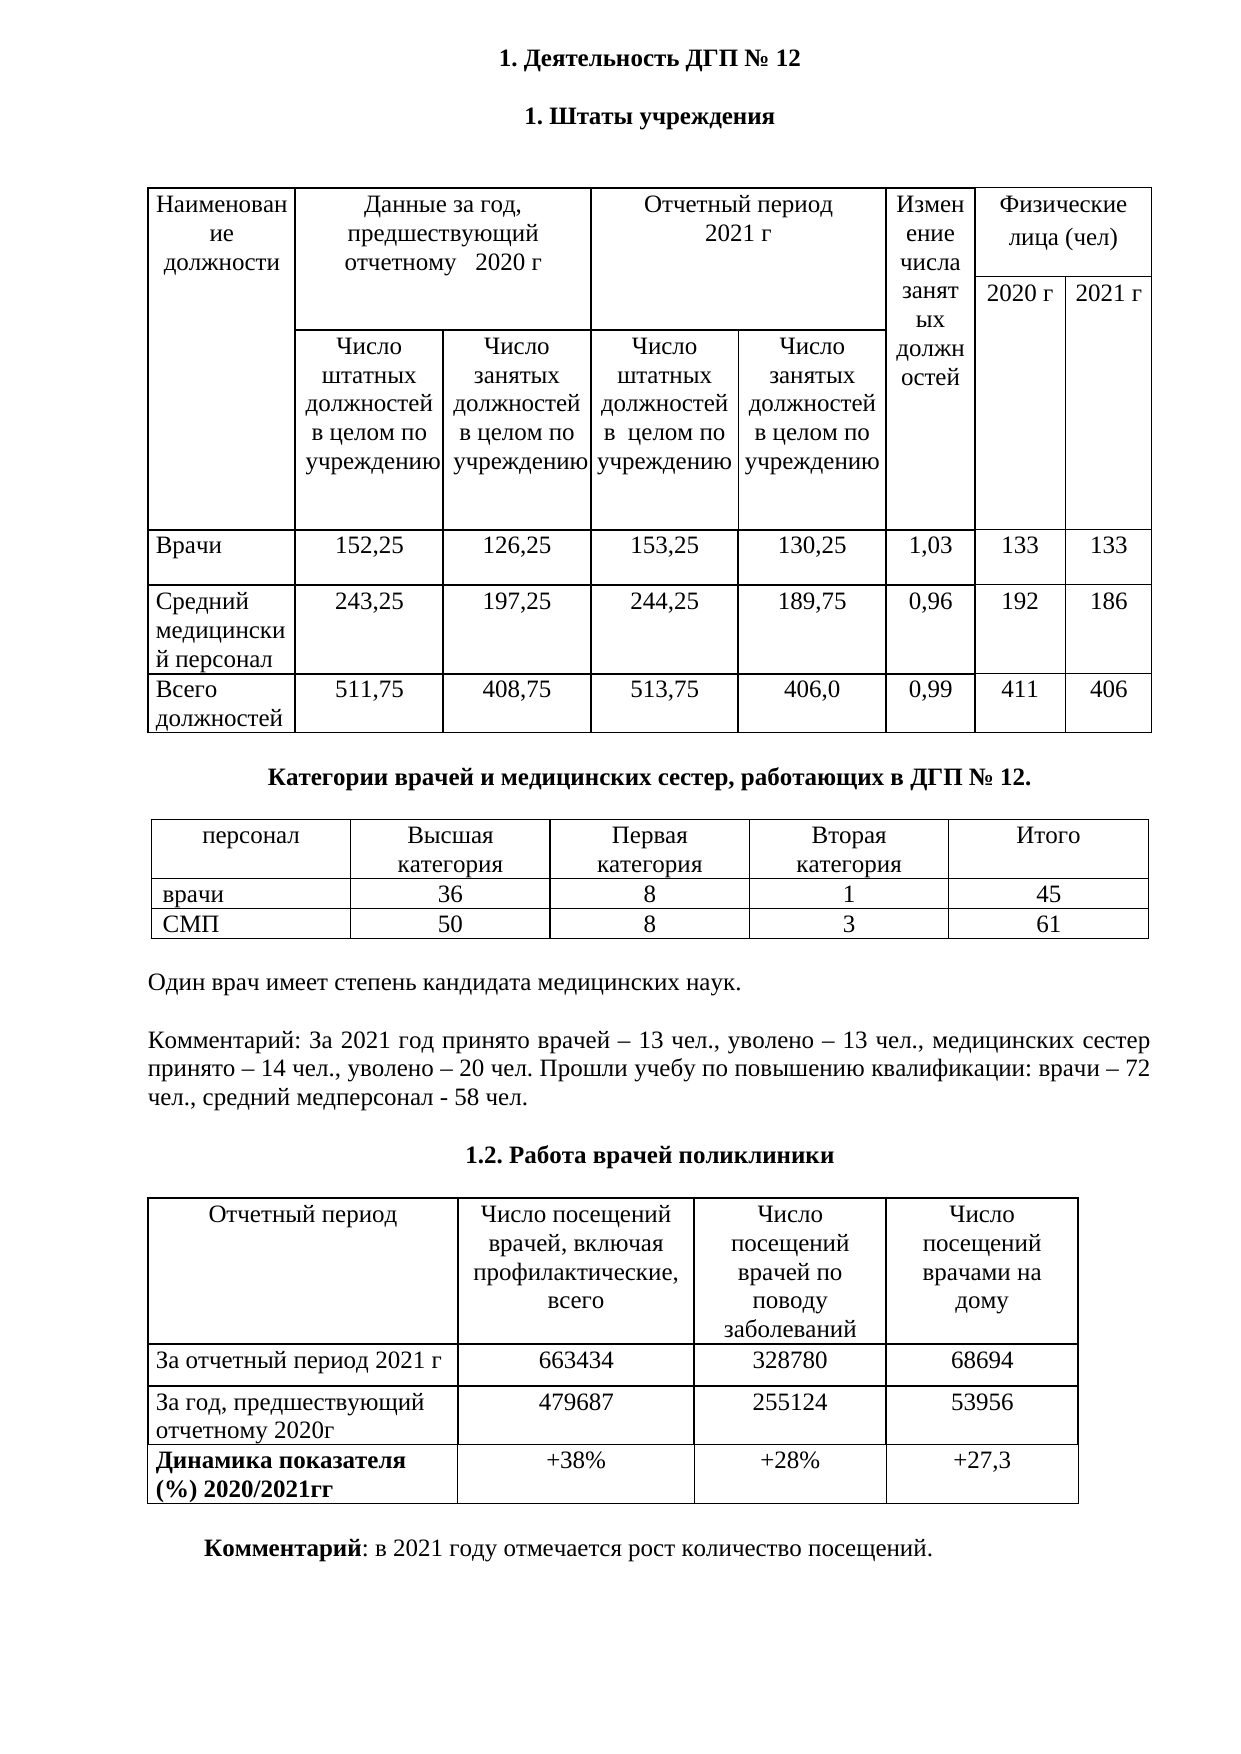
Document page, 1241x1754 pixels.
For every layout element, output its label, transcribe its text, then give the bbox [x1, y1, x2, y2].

table_cell Число штатных должностей в целом по учреждению [296, 331, 442, 528]
table_cell Число штатных должностей в целом по учреждению [592, 331, 738, 528]
text Категории врачей и медицинских сестер, работающих в ДГП № 12. [148, 762, 1152, 791]
table_cell врачи [152, 879, 350, 908]
table_header Отчетный период [149, 1199, 457, 1343]
table_cell +27,3 [887, 1445, 1078, 1503]
table_header Данные за год, предшествующий отчетному 2020 г [296, 189, 590, 329]
table_header Высшая категория [351, 820, 549, 878]
table_header Первая категория [551, 820, 749, 878]
table_cell 0,99 [887, 675, 974, 732]
table_header Число посещений врачей, включая профилактические, всего [459, 1199, 693, 1343]
table_cell +28% [695, 1445, 886, 1503]
table_cell 3 [750, 909, 948, 937]
table_cell 244,25 [592, 586, 737, 672]
table_cell 255124 [695, 1387, 885, 1444]
table_cell 411 [976, 674, 1065, 732]
table_cell 479687 [459, 1387, 693, 1444]
table_cell Число занятых должностей в целом по учреждению [739, 331, 885, 528]
table_cell 8 [551, 879, 749, 908]
table_header персонал [152, 820, 350, 878]
table_cell 133 [1066, 530, 1151, 584]
table_cell 513,75 [592, 675, 737, 732]
table_cell Средний медицинский персонал [149, 586, 294, 672]
text Комментарий: За 2021 год принято врачей – 13 чел., уволено – 13 чел., медицинских сестер принято – 14 чел., уволено – 20 чел. Прошли учебу по повышению квалификации: врачи – 72 чел., средний медперсонал - 58 чел. [148, 1025, 1152, 1111]
table_header Наименование должности [149, 189, 294, 528]
table_header Изменение числа занятых должностей [887, 189, 974, 528]
table_cell 68694 [887, 1345, 1077, 1385]
table_cell 186 [1066, 585, 1151, 672]
table_cell Всего должностей [149, 675, 294, 732]
table_cell СМП [152, 909, 350, 937]
table_header Итого [949, 820, 1148, 878]
table_header Число посещений врачами на дому [887, 1199, 1077, 1343]
table_cell За отчетный период 2021 г [149, 1345, 457, 1385]
table_cell 406,0 [739, 675, 885, 732]
table_cell 50 [351, 909, 549, 937]
table_cell 1,03 [887, 531, 974, 584]
table_cell 1 [750, 879, 948, 908]
table_cell 2021 г [1066, 277, 1151, 528]
text Комментарий: в 2021 году отмечается рост количество посещений. [148, 1533, 1152, 1561]
text 1.2. Работа врачей поликлиники [148, 1140, 1152, 1168]
table_cell 406 [1066, 674, 1151, 732]
table_cell 8 [551, 909, 749, 937]
table_header Отчетный период 2021 г [592, 189, 885, 329]
table_cell 36 [351, 879, 549, 908]
table_cell 61 [949, 909, 1148, 937]
table_cell Врачи [149, 531, 294, 584]
table_cell 511,75 [296, 675, 442, 732]
table_cell 0,96 [887, 586, 974, 672]
table_cell 663434 [459, 1345, 693, 1385]
text 1. Деятельность ДГП № 12 [148, 43, 1152, 72]
table_cell 2020 г [976, 277, 1065, 528]
table_cell 152,25 [296, 531, 442, 584]
table_cell 243,25 [296, 586, 442, 672]
table_cell 130,25 [739, 531, 885, 584]
table_cell 53956 [887, 1387, 1077, 1444]
table_header Число посещений врачей по поводу заболеваний [695, 1199, 885, 1343]
table_cell 197,25 [444, 586, 590, 672]
table_cell 153,25 [592, 531, 737, 584]
table_cell 328780 [695, 1345, 885, 1385]
table_header Физические лица (чел) [976, 188, 1151, 276]
table_cell Динамика показателя (%) 2020/2021гг [148, 1445, 457, 1503]
table_cell 189,75 [739, 586, 885, 672]
table_cell За год, предшествующий отчетному 2020г [149, 1387, 457, 1444]
table_header Вторая категория [750, 820, 948, 878]
table_cell 408,75 [444, 675, 590, 732]
text 1. Штаты учреждения [148, 101, 1152, 130]
table_cell 133 [976, 530, 1065, 584]
table_cell 45 [949, 879, 1148, 908]
table_cell 192 [976, 585, 1065, 672]
table_cell +38% [458, 1445, 694, 1503]
table_cell Число занятых должностей в целом по учреждению [444, 331, 590, 528]
text Один врач имеет степень кандидата медицинских наук. [148, 967, 1152, 996]
table_cell 126,25 [444, 531, 590, 584]
